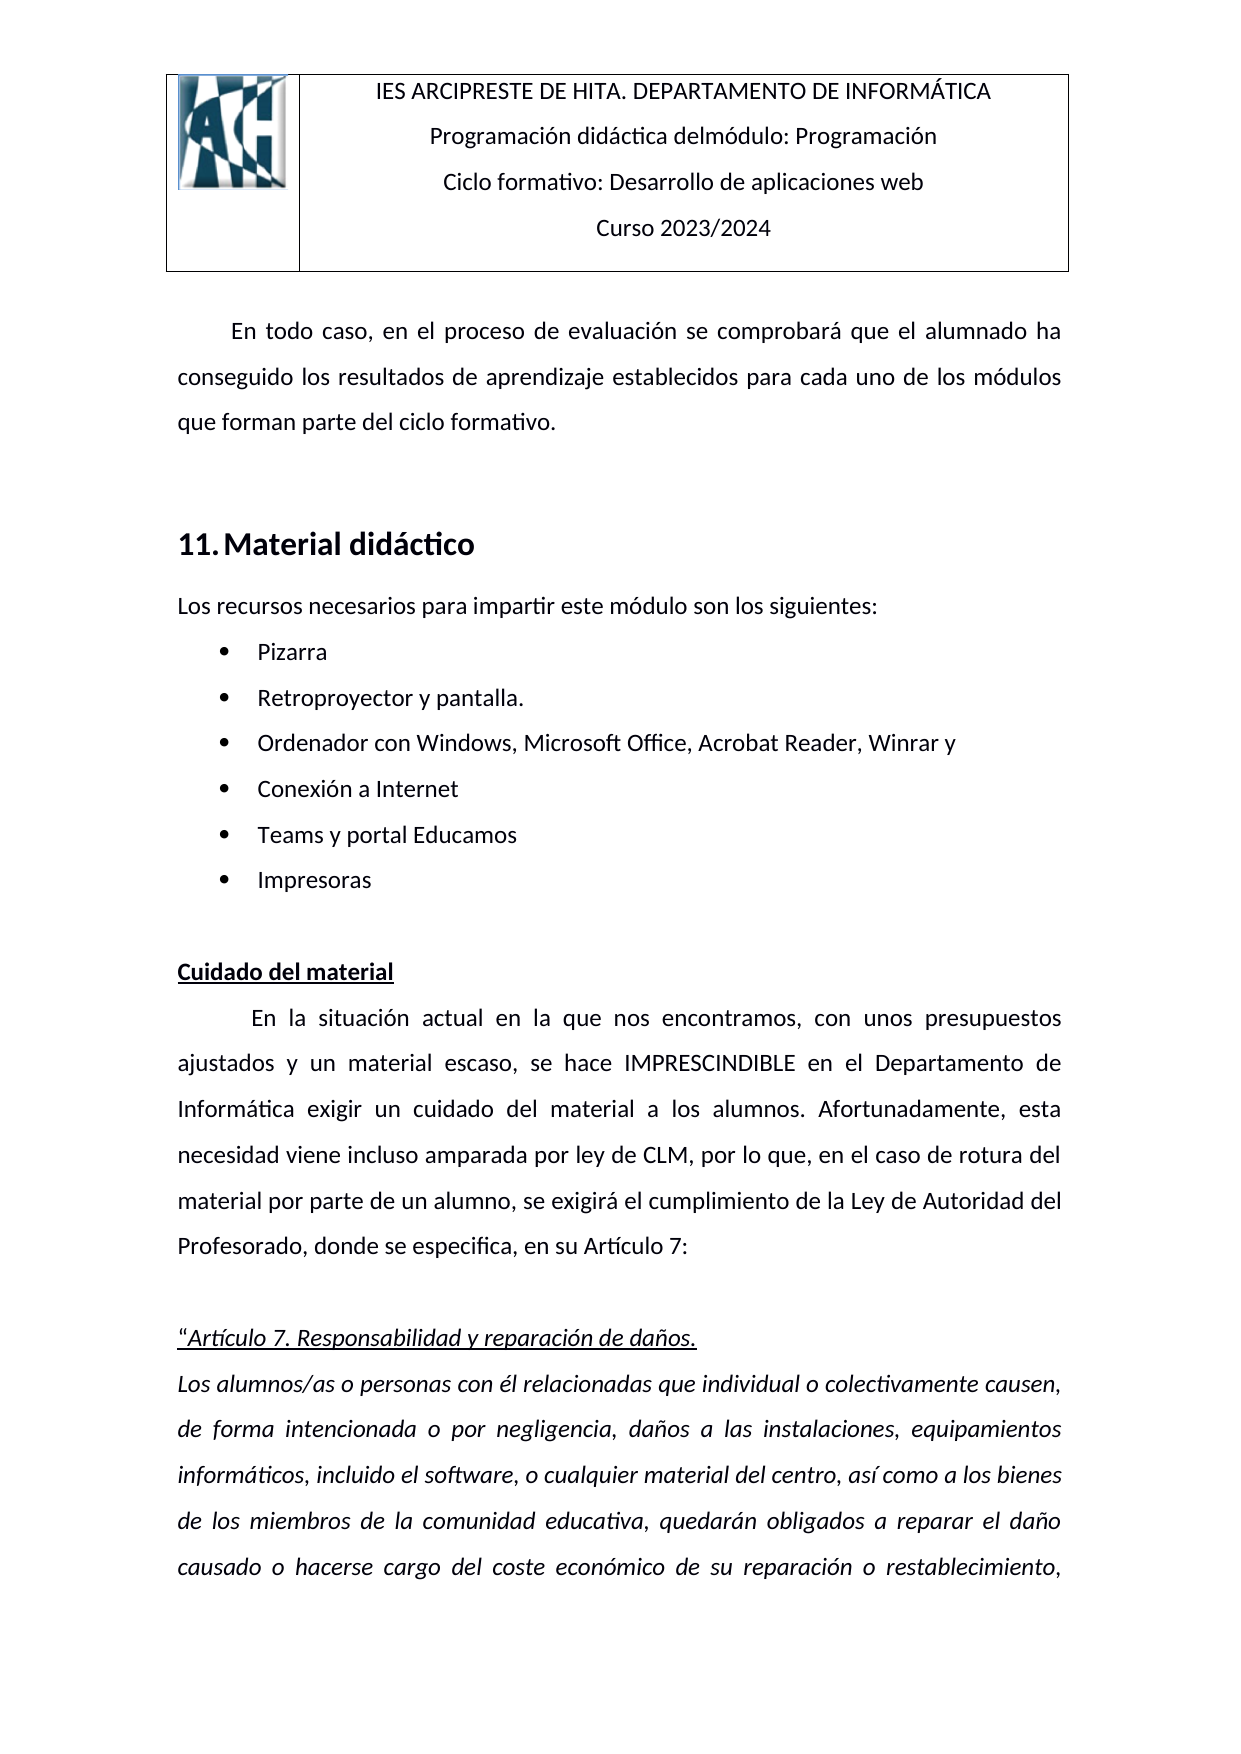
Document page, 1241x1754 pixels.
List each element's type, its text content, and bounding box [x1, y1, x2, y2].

list Impresoras [220, 865, 1063, 895]
list Material didáctico [177, 523, 1063, 564]
list Conexión a Internet [220, 773, 1063, 804]
list Retroproyector y pantalla. [220, 682, 1063, 712]
list Ordenador con Windows, Microsoft Office, Acrobat Reader, Winrar y [220, 727, 1063, 758]
text Los recursos necesarios para impartir este módulo son los siguientes: [177, 590, 1063, 621]
text Cuidado del material [177, 956, 1063, 987]
list Teams y portal Educamos [220, 819, 1063, 849]
text “Artículo 7. Responsabilidad y reparación de daños. [177, 1322, 1063, 1352]
text En todo caso, en el proceso de evaluación se comprobará que el alumnado ha conseguido los resultados de aprendizaje establecidos para cada uno de los módulos que forman parte del ciclo formativo. [177, 315, 1063, 437]
text En la situación actual en la que nos encontramos, con unos presupuestos ajustados y un material escaso, se hace IMPRESCINDIBLE en el Departamento de Informática exigir un cuidado del material a los alumnos. Afortunadamente, esta necesidad viene incluso amparada por ley de CLM, por lo que, en el caso de rotura del material por parte de un alumno, se exigirá el cumplimiento de la Ley de Autoridad del Profesorado, donde se especifica, en su Artículo 7: [177, 1002, 1063, 1261]
list Pizarra [220, 636, 1063, 667]
picture [176, 74, 289, 190]
